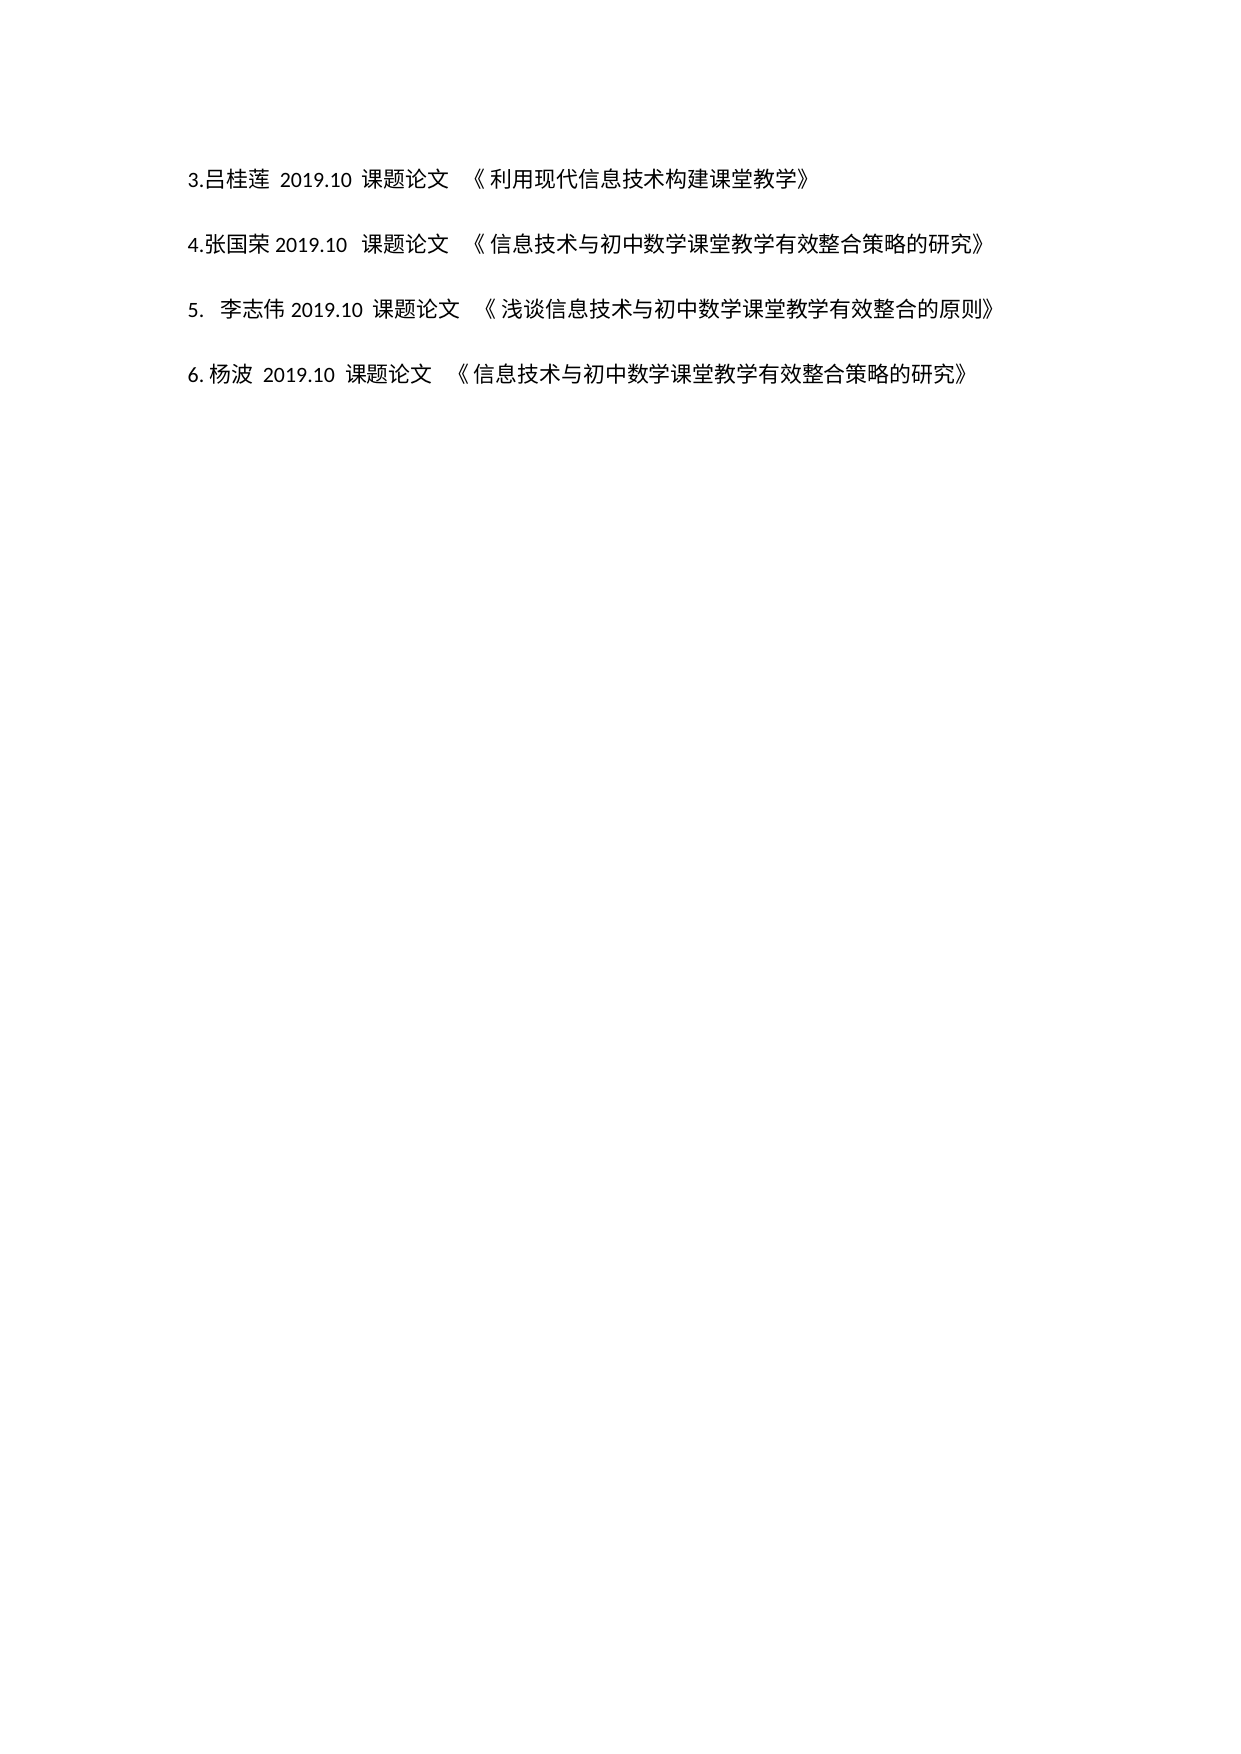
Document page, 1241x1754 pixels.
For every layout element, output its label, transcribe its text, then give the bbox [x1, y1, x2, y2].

list 4.张国荣 2019.10 课题论文 《 信息技术与初中数学课堂教学有效整合策略的研究》 [187, 227, 1053, 259]
list 3.吕桂莲 2019.10 课题论文 《 利用现代信息技术构建课堂教学》 [187, 162, 1053, 194]
list 李志伟 2019.10 课题论文 《 浅谈信息技术与初中数学课堂教学有效整合的原则》 [187, 292, 1053, 324]
text 6. 杨波 2019.10 课题论文 《 信息技术与初中数学课堂教学有效整合策略的研究》 [187, 357, 1053, 389]
